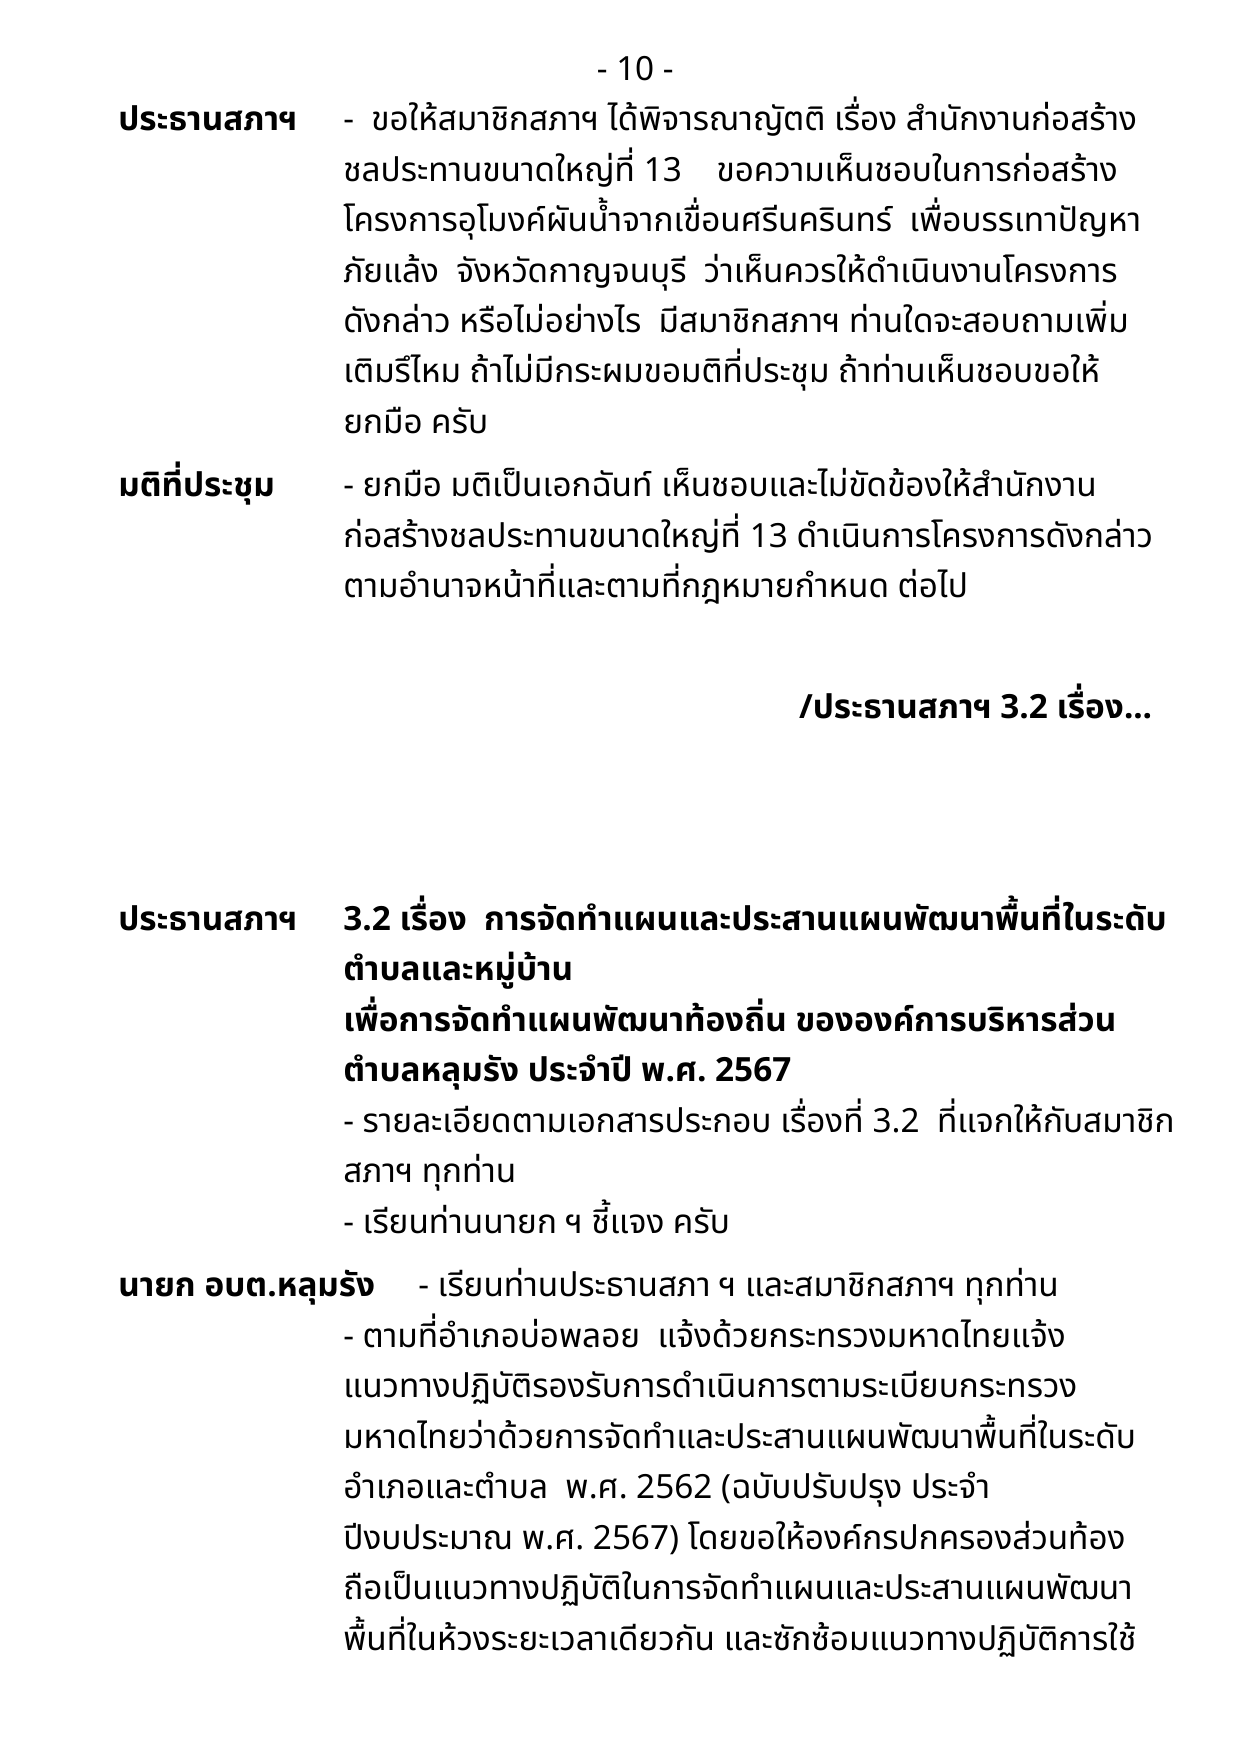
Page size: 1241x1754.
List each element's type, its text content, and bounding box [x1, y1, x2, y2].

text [118, 1312, 1152, 1665]
text /ประธานสภาฯ 3.2 เรื่อง… [118, 683, 1152, 733]
text ประธานสภาฯ - ขอให้สมาชิกสภาฯ ได้พิจารณาญัตติ เรื่อง สำนักงานก่อสร้างชลประทานขนาดใหญ่ที่ 13 ขอความเห็นชอบในการก่อสร้างโครงการอุโมงค์ผันน้ำจากเขื่อนศรีนครินทร์ เพื่อบรรเทาปัญหาภัยแล้ง จังหวัดกาญจนบุรี ว่าเห็นควรให้ดำเนินงานโครงการดังกล่าว หรือไม่อย่างไร มีสมาชิกสภาฯ ท่านใดจะสอบถามเพิ่มเติมรึไหม ถ้าไม่มีกระผมขอมติที่ประชุม ถ้าท่านเห็นชอบขอให้ยกมือ ครับ [118, 95, 1152, 448]
text เพื่อการจัดทำแผนพัฒนาท้องถิ่น ขององค์การบริหารส่วนตำบลหลุมรัง ประจำปี พ.ศ. 2567 [118, 996, 1179, 1097]
text ประธานสภาฯ 3.2 เรื่อง การจัดทำแผนและประสานแผนพัฒนาพื้นที่ในระดับตำบลและหมู่บ้าน [118, 895, 1179, 996]
text - เรียนท่านนายก ฯ ชี้แจง ครับ [118, 1198, 1152, 1248]
text มติที่ประชุม - ยกมือ มติเป็นเอกฉันท์ เห็นชอบและไม่ขัดข้องให้สำนักงานก่อสร้างชลประทานขนาดใหญ่ที่ 13 ดำเนินการโครงการดังกล่าว ตามอำนาจหน้าที่และตามที่กฎหมายกำหนด ต่อไป [118, 461, 1171, 612]
text - รายละเอียดตามเอกสารประกอบ เรื่องที่ 3.2 ที่แจกให้กับสมาชิกสภาฯ ทุกท่าน [118, 1097, 1179, 1198]
text นายก อบต.หลุมรัง - เรียนท่านประธานสภา ฯ และสมาชิกสภาฯ ทุกท่าน [118, 1261, 1152, 1312]
